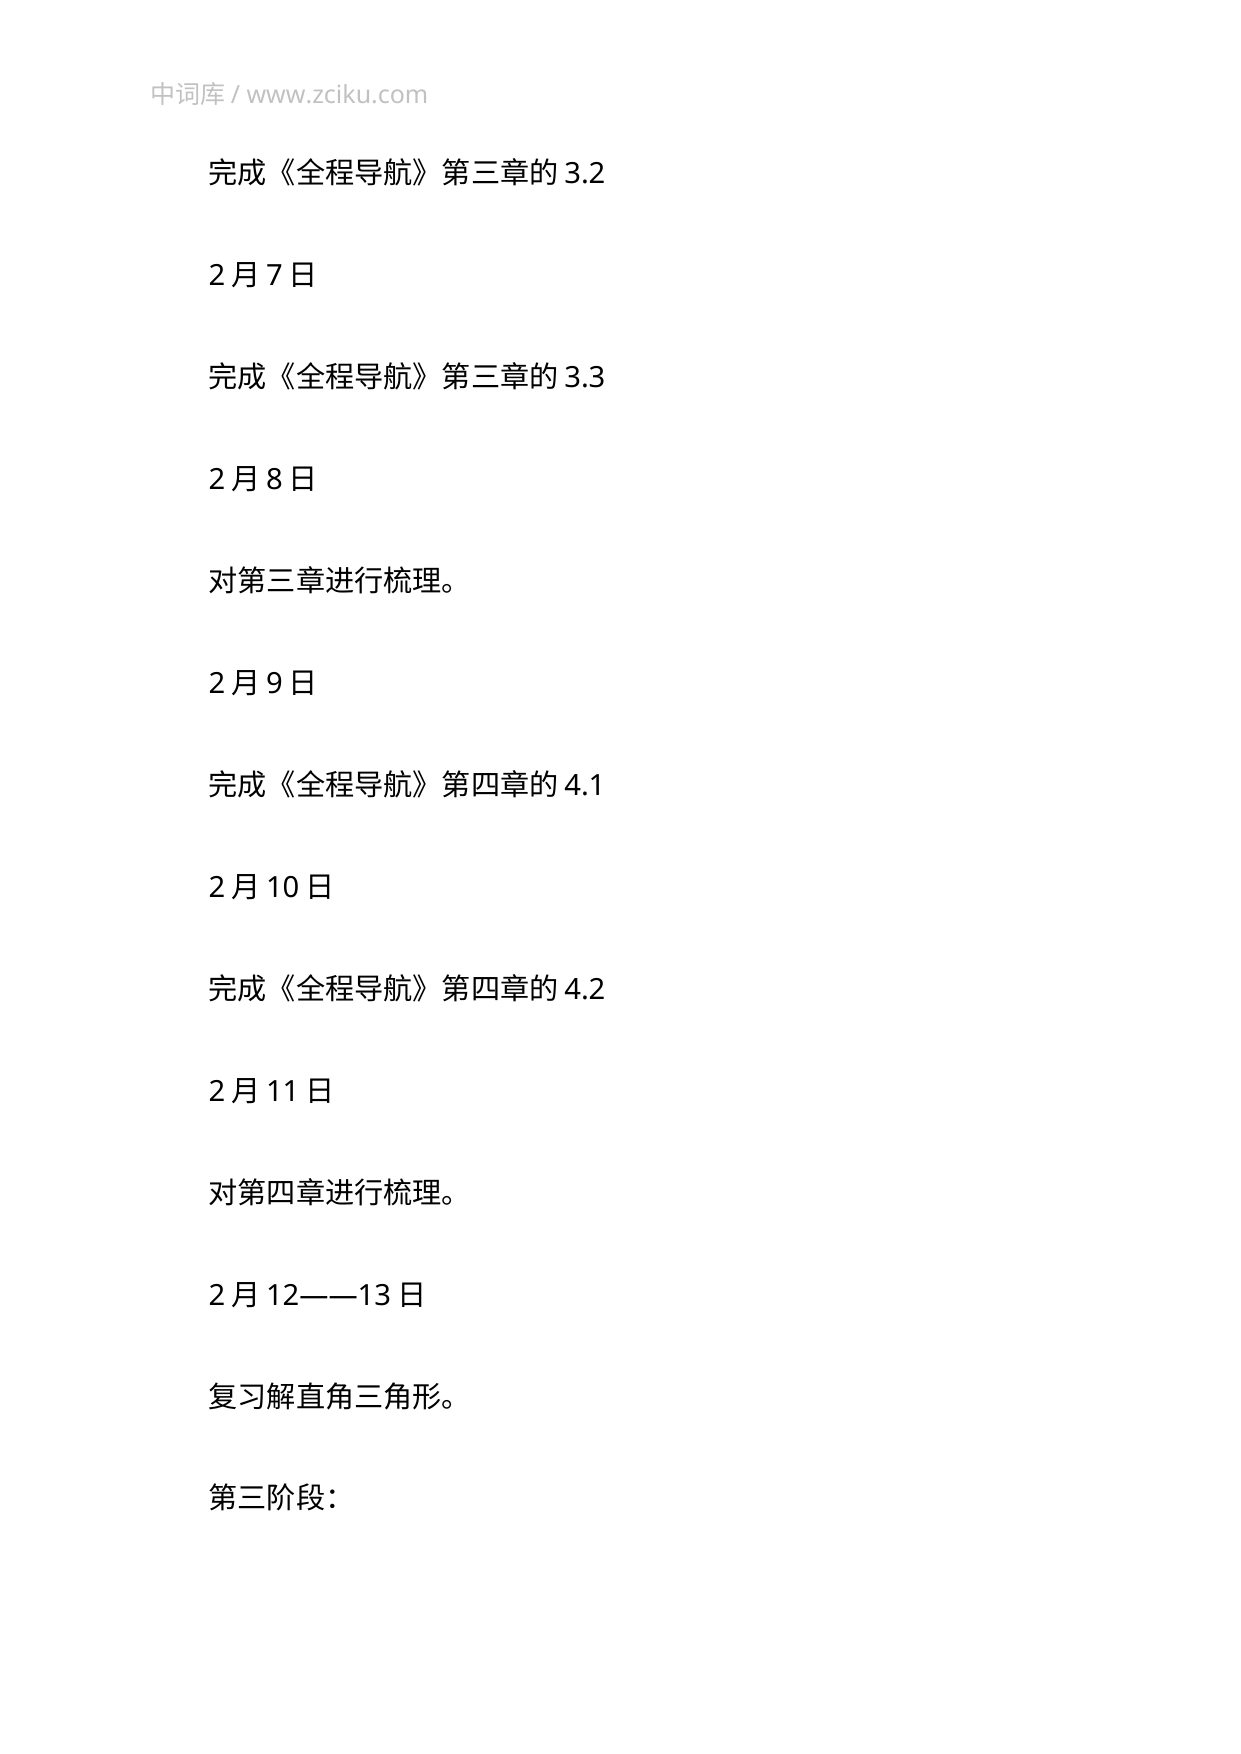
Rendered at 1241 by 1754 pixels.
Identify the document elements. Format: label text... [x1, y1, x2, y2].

text 对第三章进行梳理。 [150, 558, 1090, 600]
text 第三阶段： [150, 1475, 1090, 1517]
text 2月10日 [150, 864, 1090, 906]
text 2月12——13日 [150, 1271, 1090, 1314]
text 完成《全程导航》第三章的3.2 [150, 150, 1090, 192]
text 2月7日 [150, 252, 1090, 294]
text 2月8日 [150, 456, 1090, 498]
text 对第四章进行梳理。 [150, 1169, 1090, 1212]
text 复习解直角三角形。 [150, 1373, 1090, 1416]
text 完成《全程导航》第四章的4.2 [150, 966, 1090, 1008]
text 完成《全程导航》第四章的4.1 [150, 762, 1090, 804]
text 2月9日 [150, 660, 1090, 702]
text 完成《全程导航》第三章的3.3 [150, 354, 1090, 396]
text 2月11日 [150, 1068, 1090, 1110]
